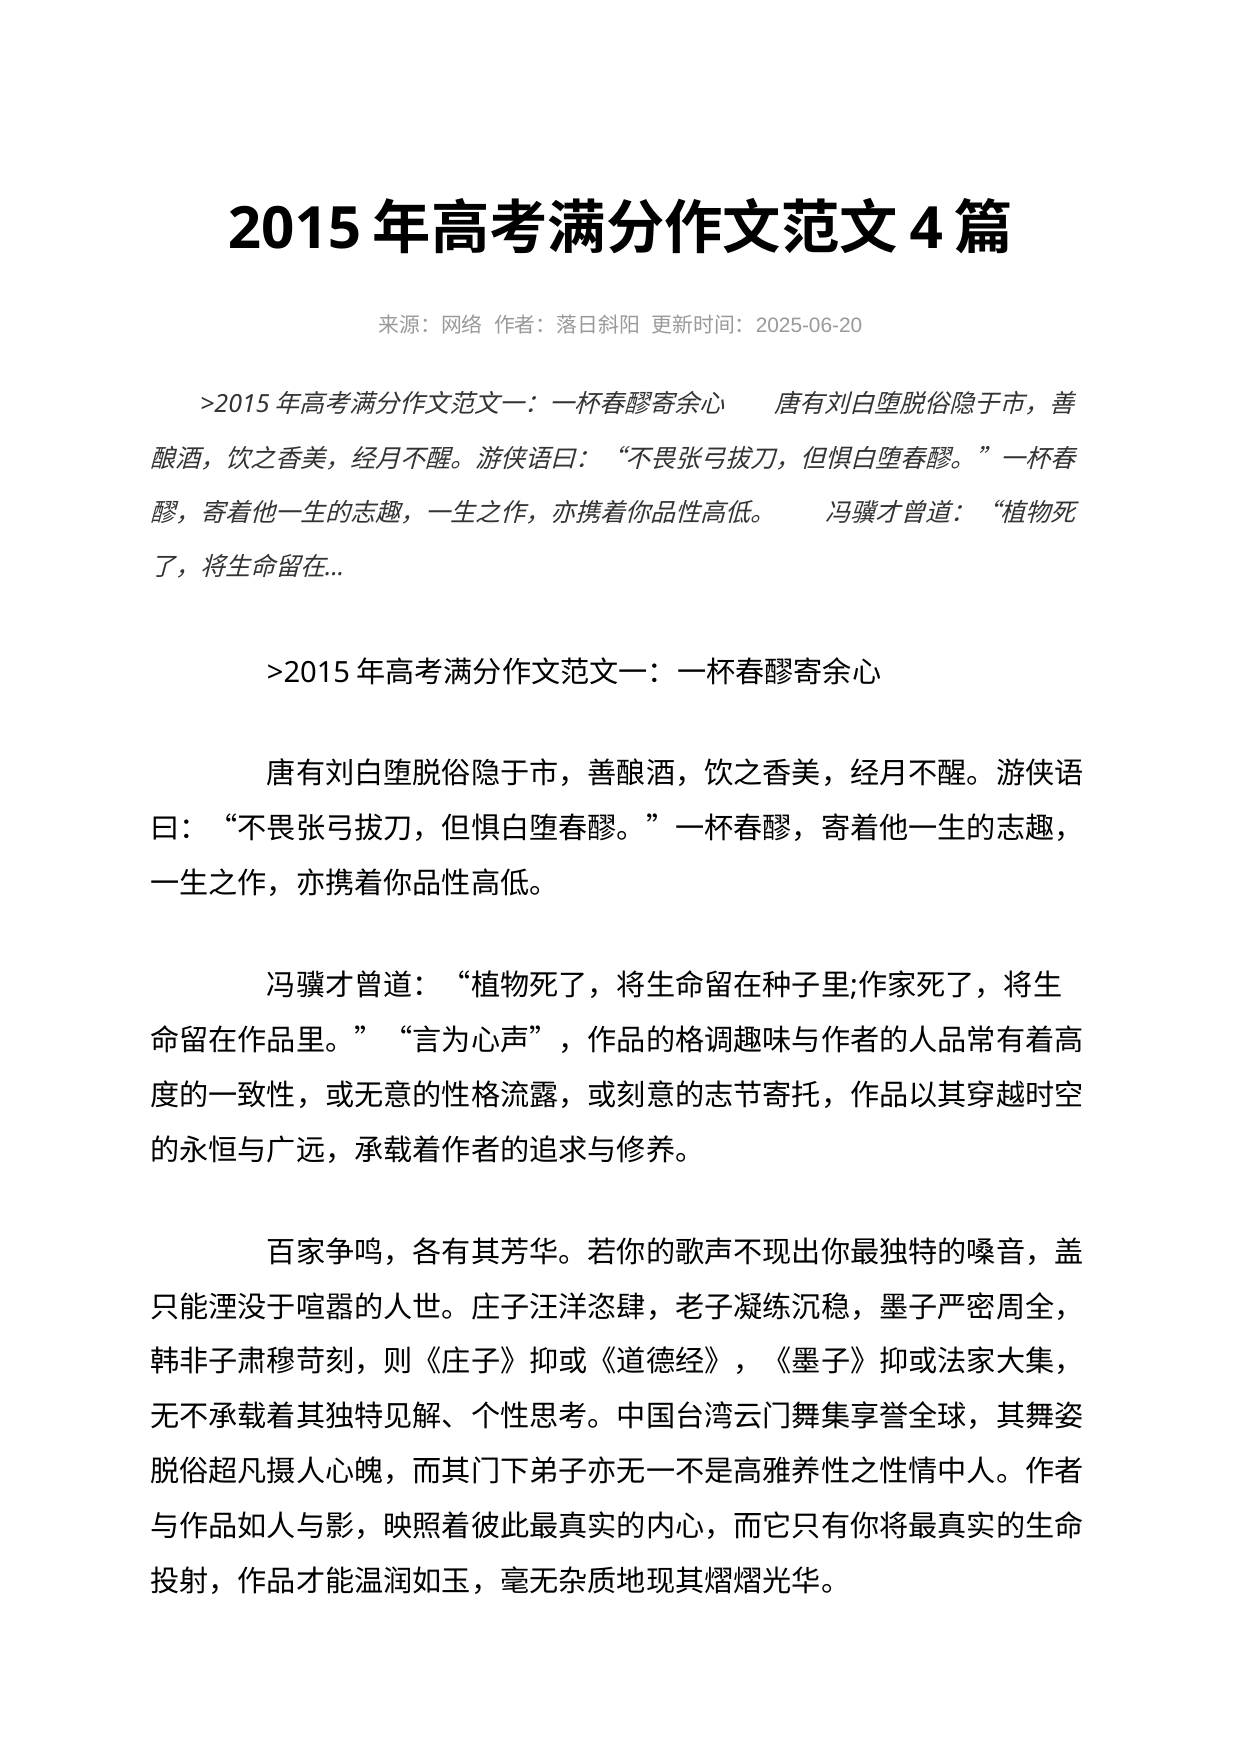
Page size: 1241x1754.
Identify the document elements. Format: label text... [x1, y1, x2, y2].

text 唐有刘白堕脱俗隐于市，善酿酒，饮之香美，经月不醒。游侠语曰：“不畏张弓拔刀，但惧白堕春醪。”一杯春醪，寄着他一生的志趣，一生之作，亦携着你品性高低。 [150, 750, 1090, 902]
subtitle 2015年高考满分作文范文4篇 [150, 181, 1090, 266]
text 冯骥才曾道：“植物死了，将生命留在种子里;作家死了，将生命留在作品里。”“言为心声”，作品的格调趣味与作者的人品常有着高度的一致性，或无意的性格流露，或刻意的志节寄托，作品以其穿越时空的永恒与广远，承载着作者的追求与修养。 [150, 962, 1090, 1169]
text 百家争鸣，各有其芳华。若你的歌声不现出你最独特的嗓音，盖只能湮没于喧嚣的人世。庄子汪洋恣肆，老子凝练沉稳，墨子严密周全，韩非子肃穆苛刻，则《庄子》抑或《道德经》，《墨子》抑或法家大集，无不承载着其独特见解、个性思考。中国台湾云门舞集享誉全球，其舞姿脱俗超凡摄人心魄，而其门下弟子亦无一不是高雅养性之性情中人。作者与作品如人与影，映照着彼此最真实的内心，而它只有你将最真实的生命投射，作品才能温润如玉，毫无杂质地现其熠熠光华。 [150, 1228, 1090, 1600]
text >2015年高考满分作文范文一：一杯春醪寄余心 唐有刘白堕脱俗隐于市，善酿酒，饮之香美，经月不醒。游侠语曰：“不畏张弓拔刀，但惧白堕春醪。”一杯春醪，寄着他一生的志趣，一生之作，亦携着你品性高低。 冯骥才曾道：“植物死了，将生命留在... [150, 384, 1090, 583]
text >2015年高考满分作文范文一：一杯春醪寄余心 [150, 648, 1090, 691]
text 来源：网络 作者：落日斜阳 更新时间：2025-06-20 [150, 313, 1090, 337]
